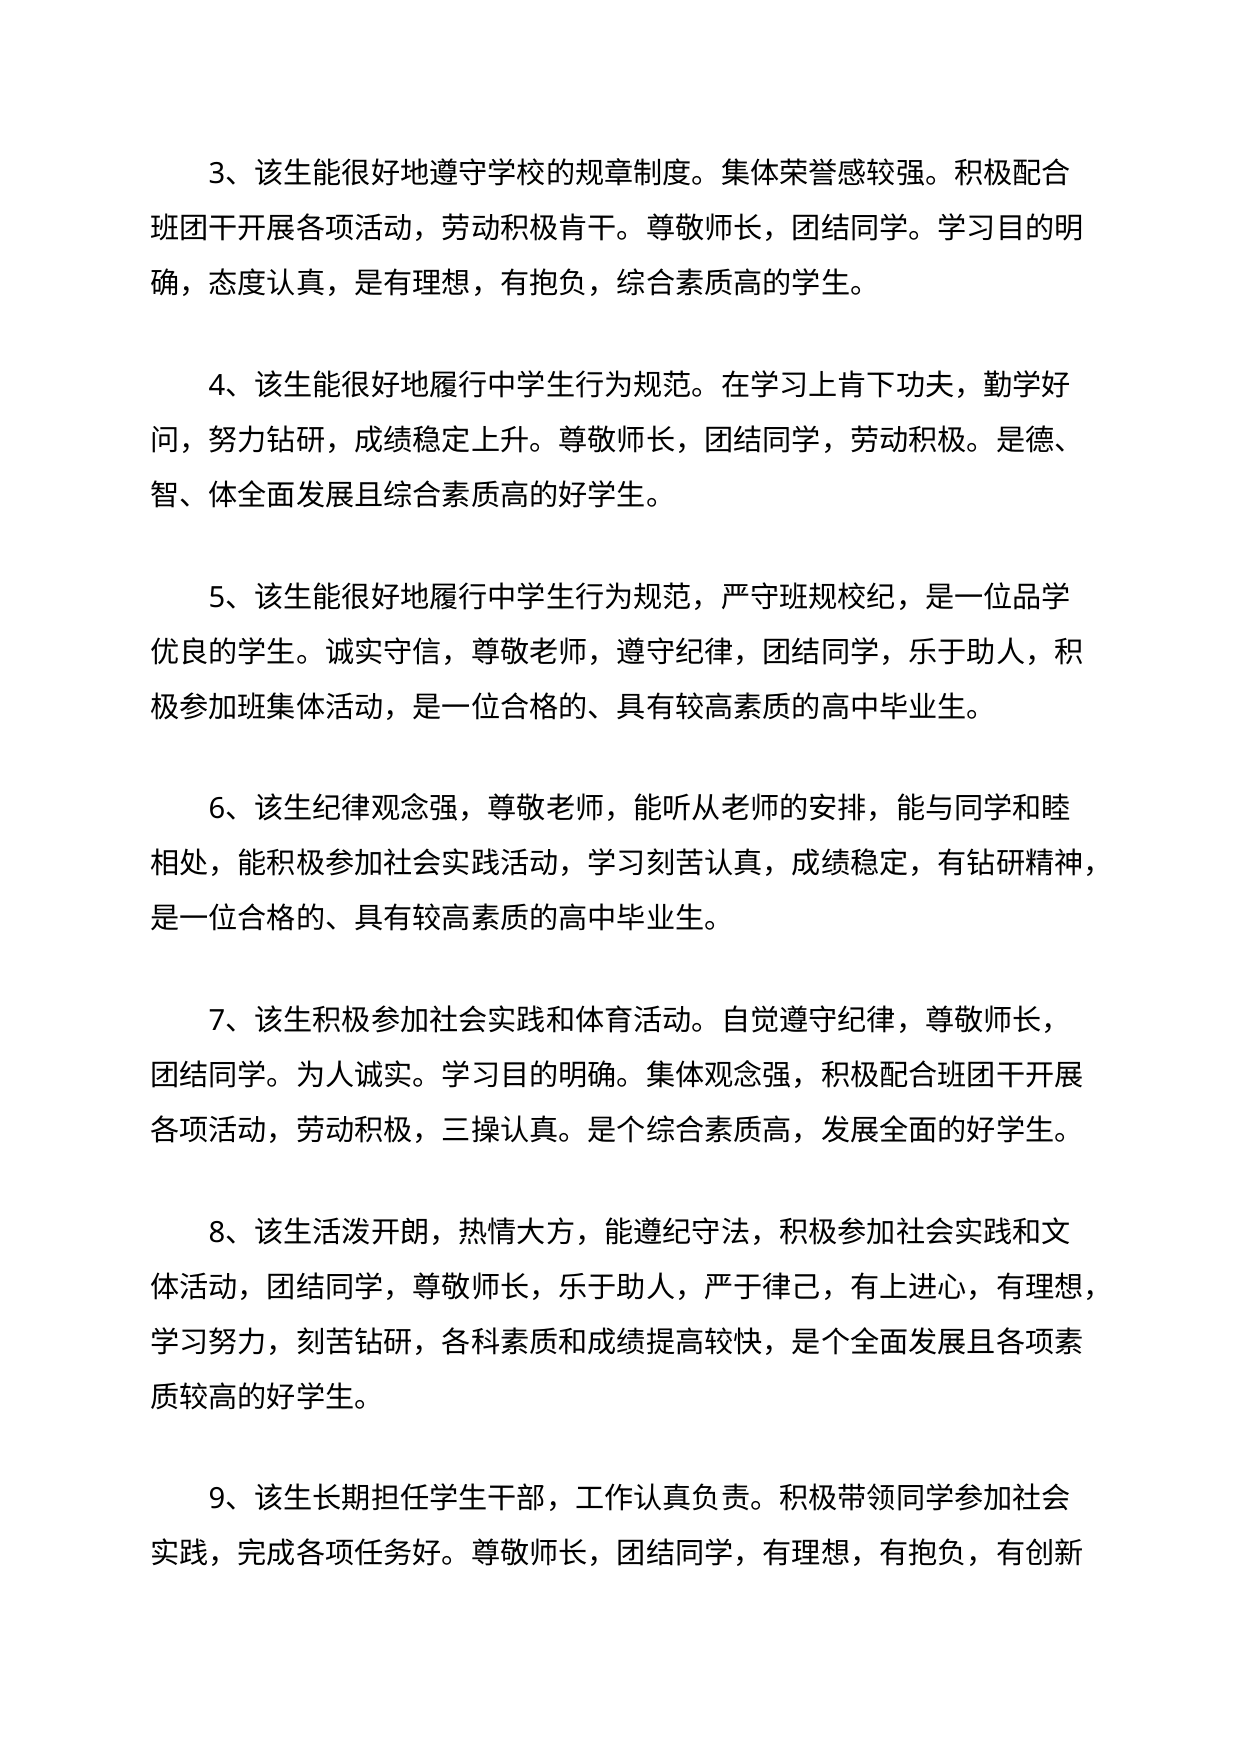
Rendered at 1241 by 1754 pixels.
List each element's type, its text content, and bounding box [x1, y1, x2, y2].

text 6、该生纪律观念强，尊敬老师，能听从老师的安排，能与同学和睦相处，能积极参加社会实践活动，学习刻苦认真，成绩稳定，有钻研精神，是一位合格的、具有较高素质的高中毕业生。 [150, 785, 1090, 937]
text 5、该生能很好地履行中学生行为规范，严守班规校纪，是一位品学优良的学生。诚实守信，尊敬老师，遵守纪律，团结同学，乐于助人，积极参加班集体活动，是一位合格的、具有较高素质的高中毕业生。 [150, 573, 1090, 726]
text 8、该生活泼开朗，热情大方，能遵纪守法，积极参加社会实践和文体活动，团结同学，尊敬师长，乐于助人，严于律己，有上进心，有理想，学习努力，刻苦钻研，各科素质和成绩提高较快，是个全面发展且各项素质较高的好学生。 [150, 1208, 1090, 1415]
text 7、该生积极参加社会实践和体育活动。自觉遵守纪律，尊敬师长，团结同学。为人诚实。学习目的明确。集体观念强，积极配合班团干开展各项活动，劳动积极，三操认真。是个综合素质高，发展全面的好学生。 [150, 997, 1090, 1149]
text 3、该生能很好地遵守学校的规章制度。集体荣誉感较强。积极配合班团干开展各项活动，劳动积极肯干。尊敬师长，团结同学。学习目的明确，态度认真，是有理想，有抱负，综合素质高的学生。 [150, 150, 1090, 302]
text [150, 1475, 1090, 1572]
text 4、该生能很好地履行中学生行为规范。在学习上肯下功夫，勤学好问，努力钻研，成绩稳定上升。尊敬师长，团结同学，劳动积极。是德、智、体全面发展且综合素质高的好学生。 [150, 362, 1090, 514]
